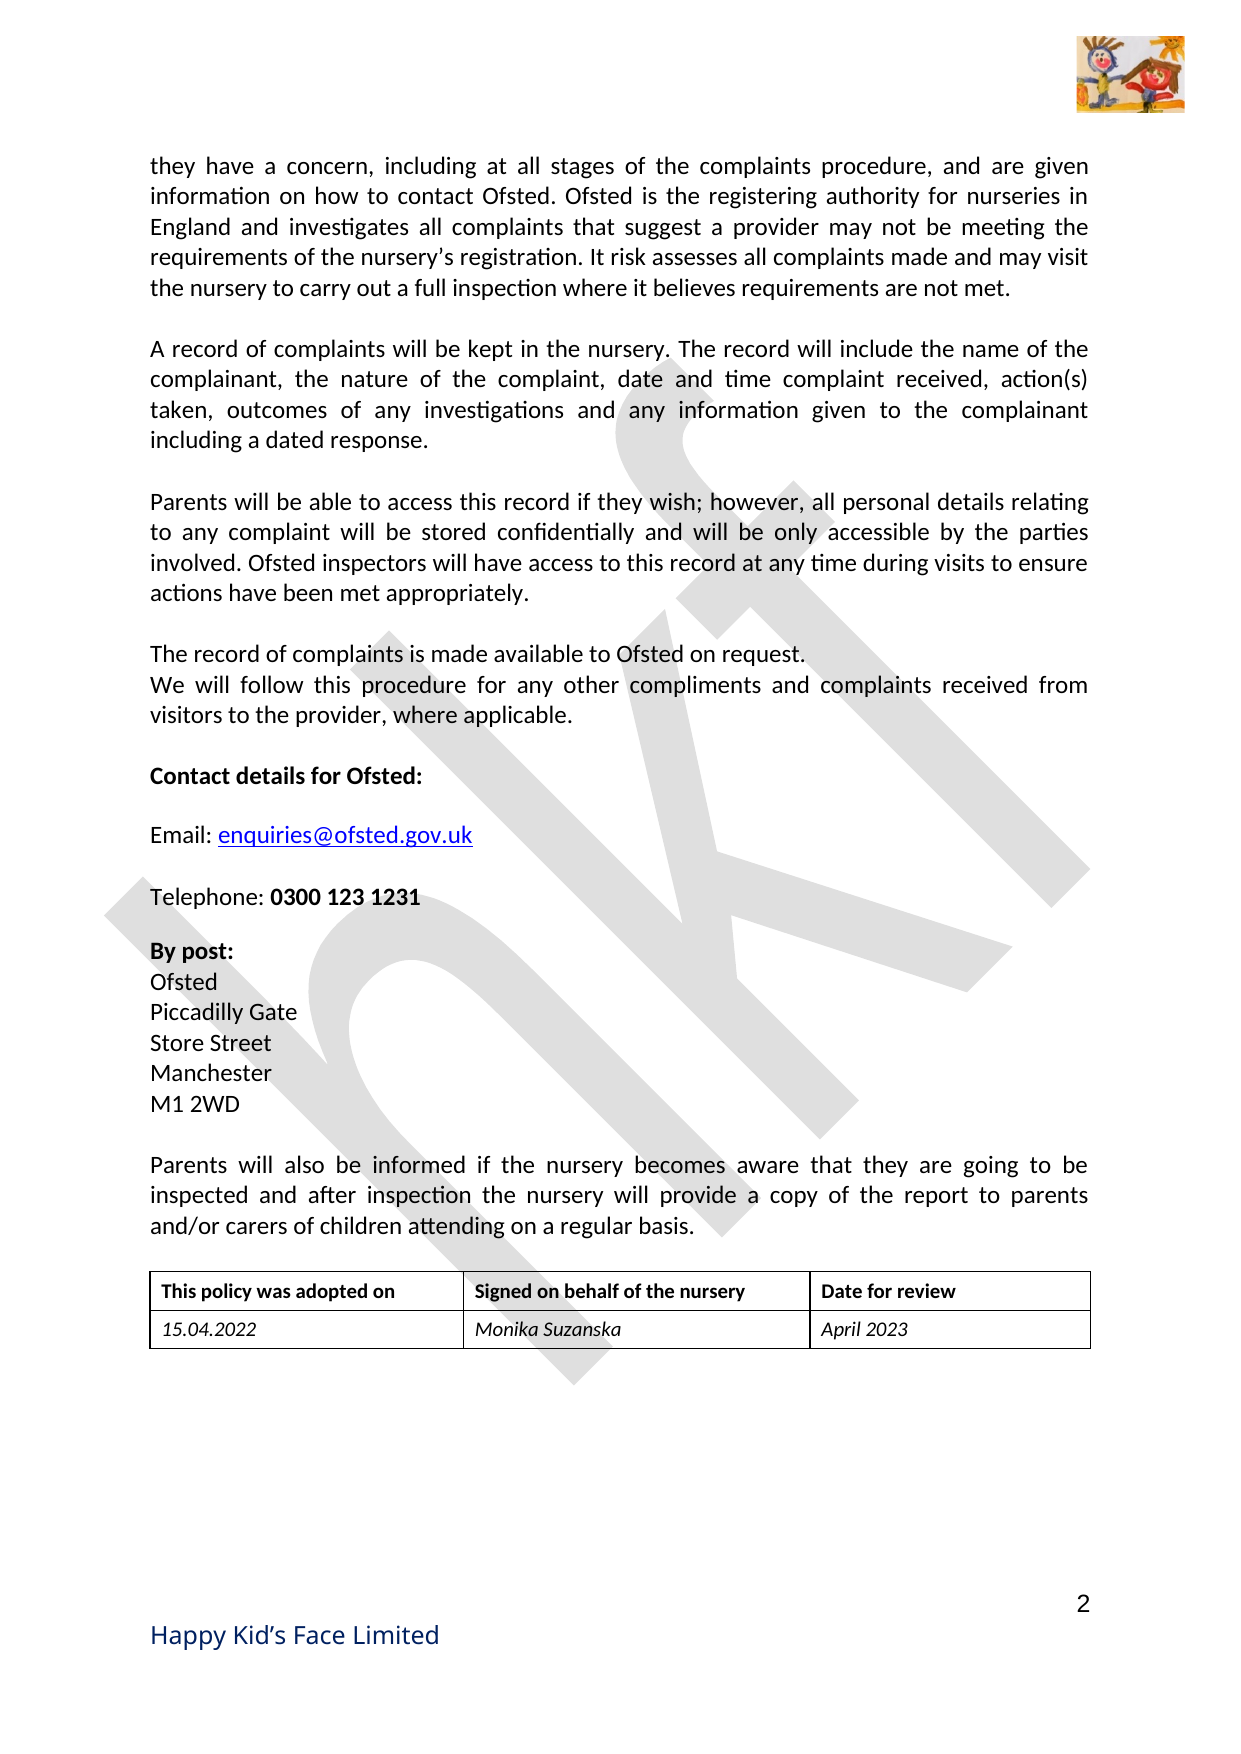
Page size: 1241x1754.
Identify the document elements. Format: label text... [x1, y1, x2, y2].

subtitle By post: [150, 935, 1090, 966]
text A record of complaints will be kept in the nursery. The record will include the name of the complainant, the nature of the complaint, date and time complaint received, action(s) taken, outcomes of any investigations and any information given to the complainant including a dated response. [150, 333, 1090, 455]
table_header This policy was adopted on [151, 1272, 463, 1309]
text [150, 150, 1090, 303]
table_cell April 2023 [811, 1311, 1090, 1348]
table_cell Monika Suzanska [464, 1311, 809, 1348]
text Contact details for Ofsted: [150, 760, 1090, 791]
table_header Date for review [811, 1272, 1090, 1309]
table_header Signed on behalf of the nursery [464, 1272, 809, 1309]
text Telephone: 0300 123 1231 [150, 881, 1090, 911]
table_cell 15.04.2022 [151, 1311, 463, 1348]
text The record of complaints is made available to Ofsted on request. [150, 638, 1090, 669]
text We will follow this procedure for any other compliments and complaints received from visitors to the provider, where applicable. [150, 669, 1090, 730]
text Email: enquiries@ofsted.gov.uk [150, 820, 1090, 850]
text Parents will be able to access this record if they wish; however, all personal details relating to any complaint will be stored confidentially and will be only accessible by the parties involved. Ofsted inspectors will have access to this record at any time during visits to ensure actions have been met appropriately. [150, 486, 1090, 608]
text Parents will also be informed if the nursery becomes aware that they are going to be inspected and after inspection the nursery will provide a copy of the report to parents and/or carers of children attending on a regular basis. [150, 1149, 1090, 1241]
subtitle Ofsted Piccadilly Gate Store Street Manchester M1 2WD [150, 966, 1090, 1118]
picture [1076, 36, 1185, 113]
